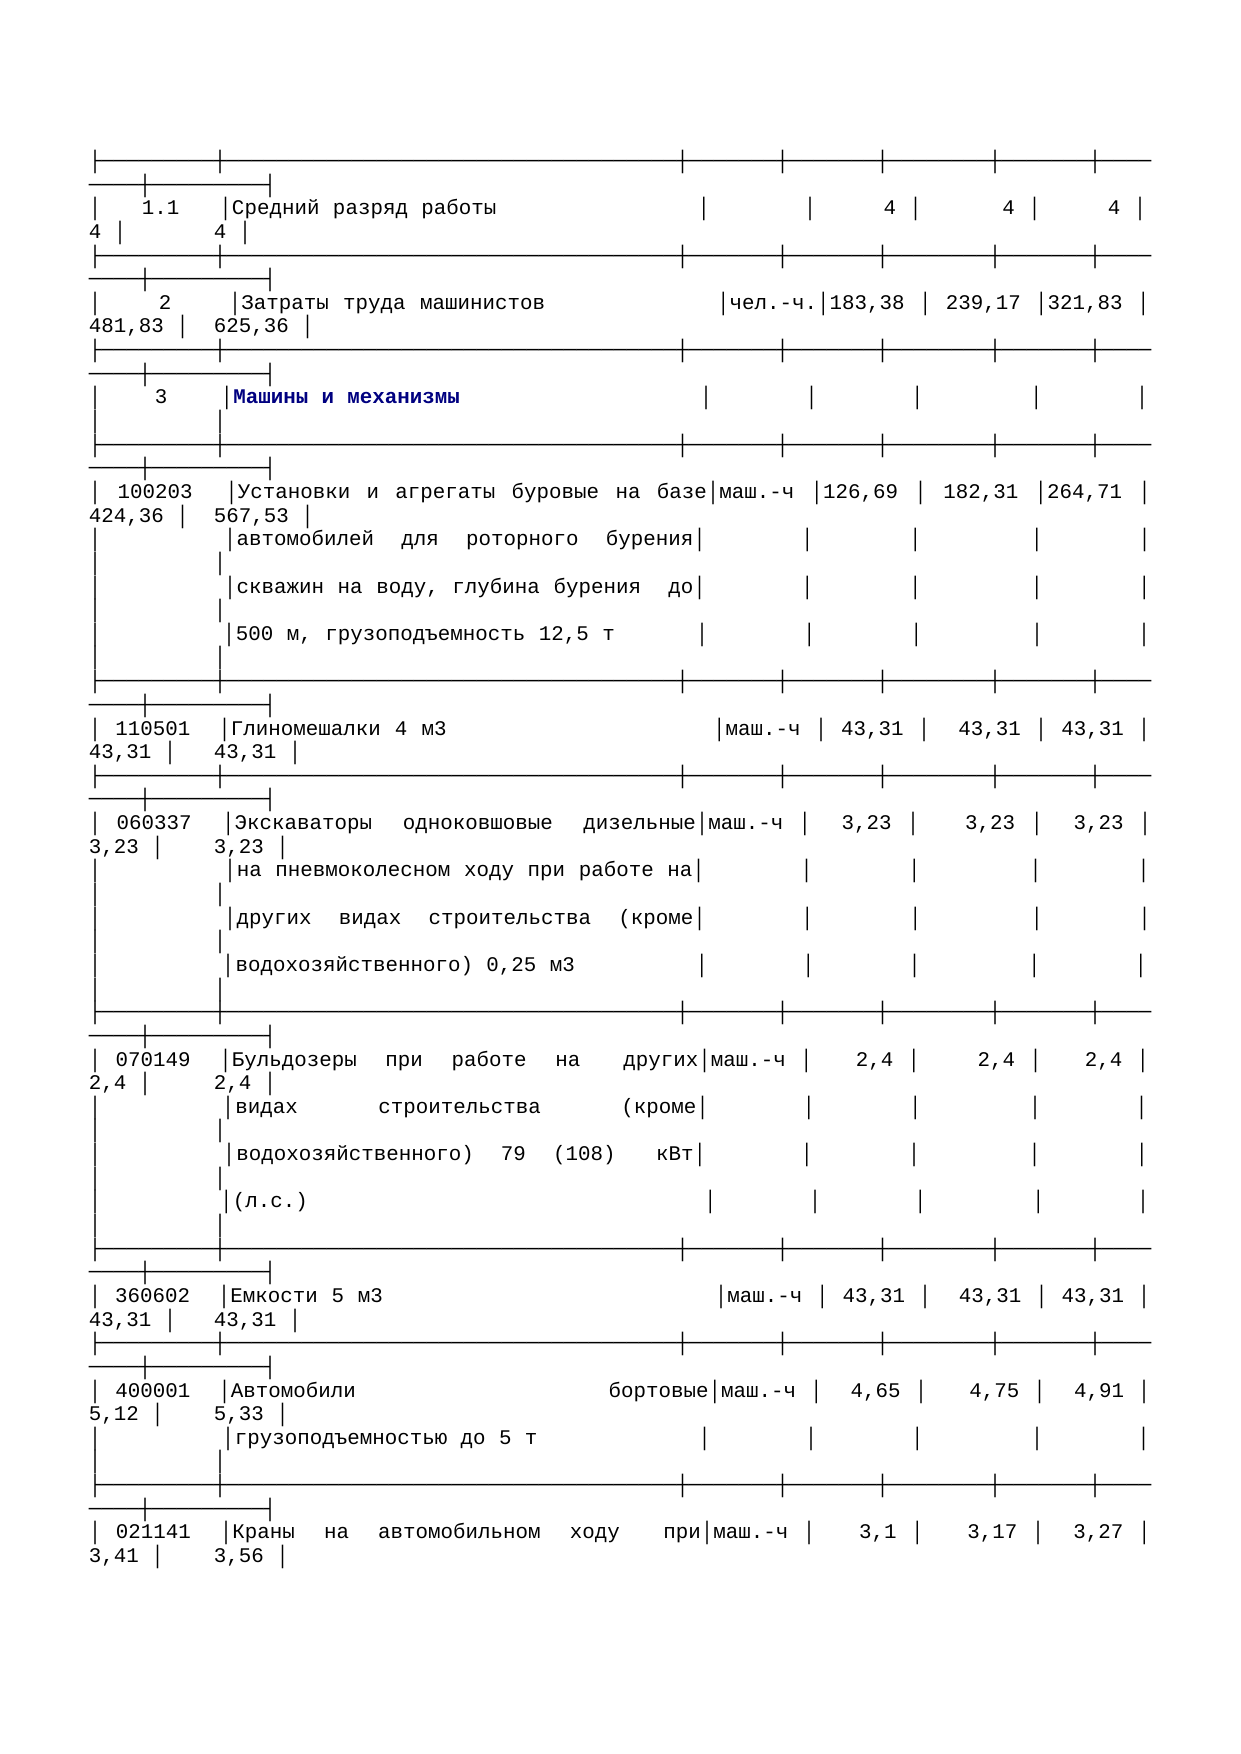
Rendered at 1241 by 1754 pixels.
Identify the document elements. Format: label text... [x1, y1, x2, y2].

text ├─────────┼────────────────────────────────────┼───────┼───────┼────────┼───────┼────────┼─────────┤ [88, 670, 1152, 717]
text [88, 1474, 1152, 1521]
text │ 3 │Машины и механизмы │ │ │ │ │ │ │ [88, 386, 1152, 434]
text │ 100203 │Установки и агрегаты буровые на базе│маш.-ч │126,69 │ 182,31 │264,71 │ 424,36 │ 567,53 │ [88, 481, 1152, 528]
text │ │грузоподъемностью до 5 т │ │ │ │ │ │ │ [88, 1427, 1152, 1474]
text │ 070149 │Бульдозеры при работе на других│маш.-ч │ 2,4 │ 2,4 │ 2,4 │ 2,4 │ 2,4 │ [88, 1048, 1152, 1096]
text ├─────────┼────────────────────────────────────┼───────┼───────┼────────┼───────┼────────┼─────────┤ [88, 765, 1152, 812]
text ├─────────┼────────────────────────────────────┼───────┼───────┼────────┼───────┼────────┼─────────┤ [88, 434, 1152, 481]
text │ 060337 │Экскаваторы одноковшовые дизельные│маш.-ч │ 3,23 │ 3,23 │ 3,23 │ 3,23 │ 3,23 │ [88, 812, 1152, 859]
text ├─────────┼────────────────────────────────────┼───────┼───────┼────────┼───────┼────────┼─────────┤ [88, 339, 1152, 386]
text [88, 150, 1152, 197]
text ├─────────┼────────────────────────────────────┼───────┼───────┼────────┼───────┼────────┼─────────┤ [88, 1001, 1152, 1048]
text ├─────────┼────────────────────────────────────┼───────┼───────┼────────┼───────┼────────┼─────────┤ [88, 1238, 1152, 1285]
text │ │водохозяйственного) 79 (108) кВт│ │ │ │ │ │ │ [88, 1143, 1152, 1190]
text │ │на пневмоколесном ходу при работе на│ │ │ │ │ │ │ [88, 859, 1152, 907]
text │ │водохозяйственного) 0,25 м3 │ │ │ │ │ │ │ [88, 954, 1152, 1001]
text ├─────────┼────────────────────────────────────┼───────┼───────┼────────┼───────┼────────┼─────────┤ [88, 244, 1152, 292]
text │ 360602 │Емкости 5 м3 │маш.-ч │ 43,31 │ 43,31 │ 43,31 │ 43,31 │ 43,31 │ [88, 1285, 1152, 1332]
text ├─────────┼────────────────────────────────────┼───────┼───────┼────────┼───────┼────────┼─────────┤ [88, 1332, 1152, 1379]
text │ 021141 │Краны на автомобильном ходу при│маш.-ч │ 3,1 │ 3,17 │ 3,27 │ 3,41 │ 3,56 │ [88, 1521, 1152, 1569]
text │ 400001 │Автомобили бортовые│маш.-ч │ 4,65 │ 4,75 │ 4,91 │ 5,12 │ 5,33 │ [88, 1379, 1152, 1427]
text │ │(л.с.) │ │ │ │ │ │ │ [88, 1190, 1152, 1238]
text │ 1.1 │Средний разряд работы │ │ 4 │ 4 │ 4 │ 4 │ 4 │ [88, 197, 1152, 244]
text │ │видах строительства (кроме│ │ │ │ │ │ │ [88, 1096, 1152, 1143]
text │ │500 м, грузоподъемность 12,5 т │ │ │ │ │ │ │ [88, 623, 1152, 670]
text │ 2 │Затраты труда машинистов │чел.-ч.│183,38 │ 239,17 │321,83 │ 481,83 │ 625,36 │ [88, 292, 1152, 339]
text │ │скважин на воду, глубина бурения до│ │ │ │ │ │ │ [88, 576, 1152, 623]
text │ │автомобилей для роторного бурения│ │ │ │ │ │ │ [88, 528, 1152, 576]
text │ 110501 │Глиномешалки 4 м3 │маш.-ч │ 43,31 │ 43,31 │ 43,31 │ 43,31 │ 43,31 │ [88, 717, 1152, 765]
text │ │других видах строительства (кроме│ │ │ │ │ │ │ [88, 907, 1152, 954]
